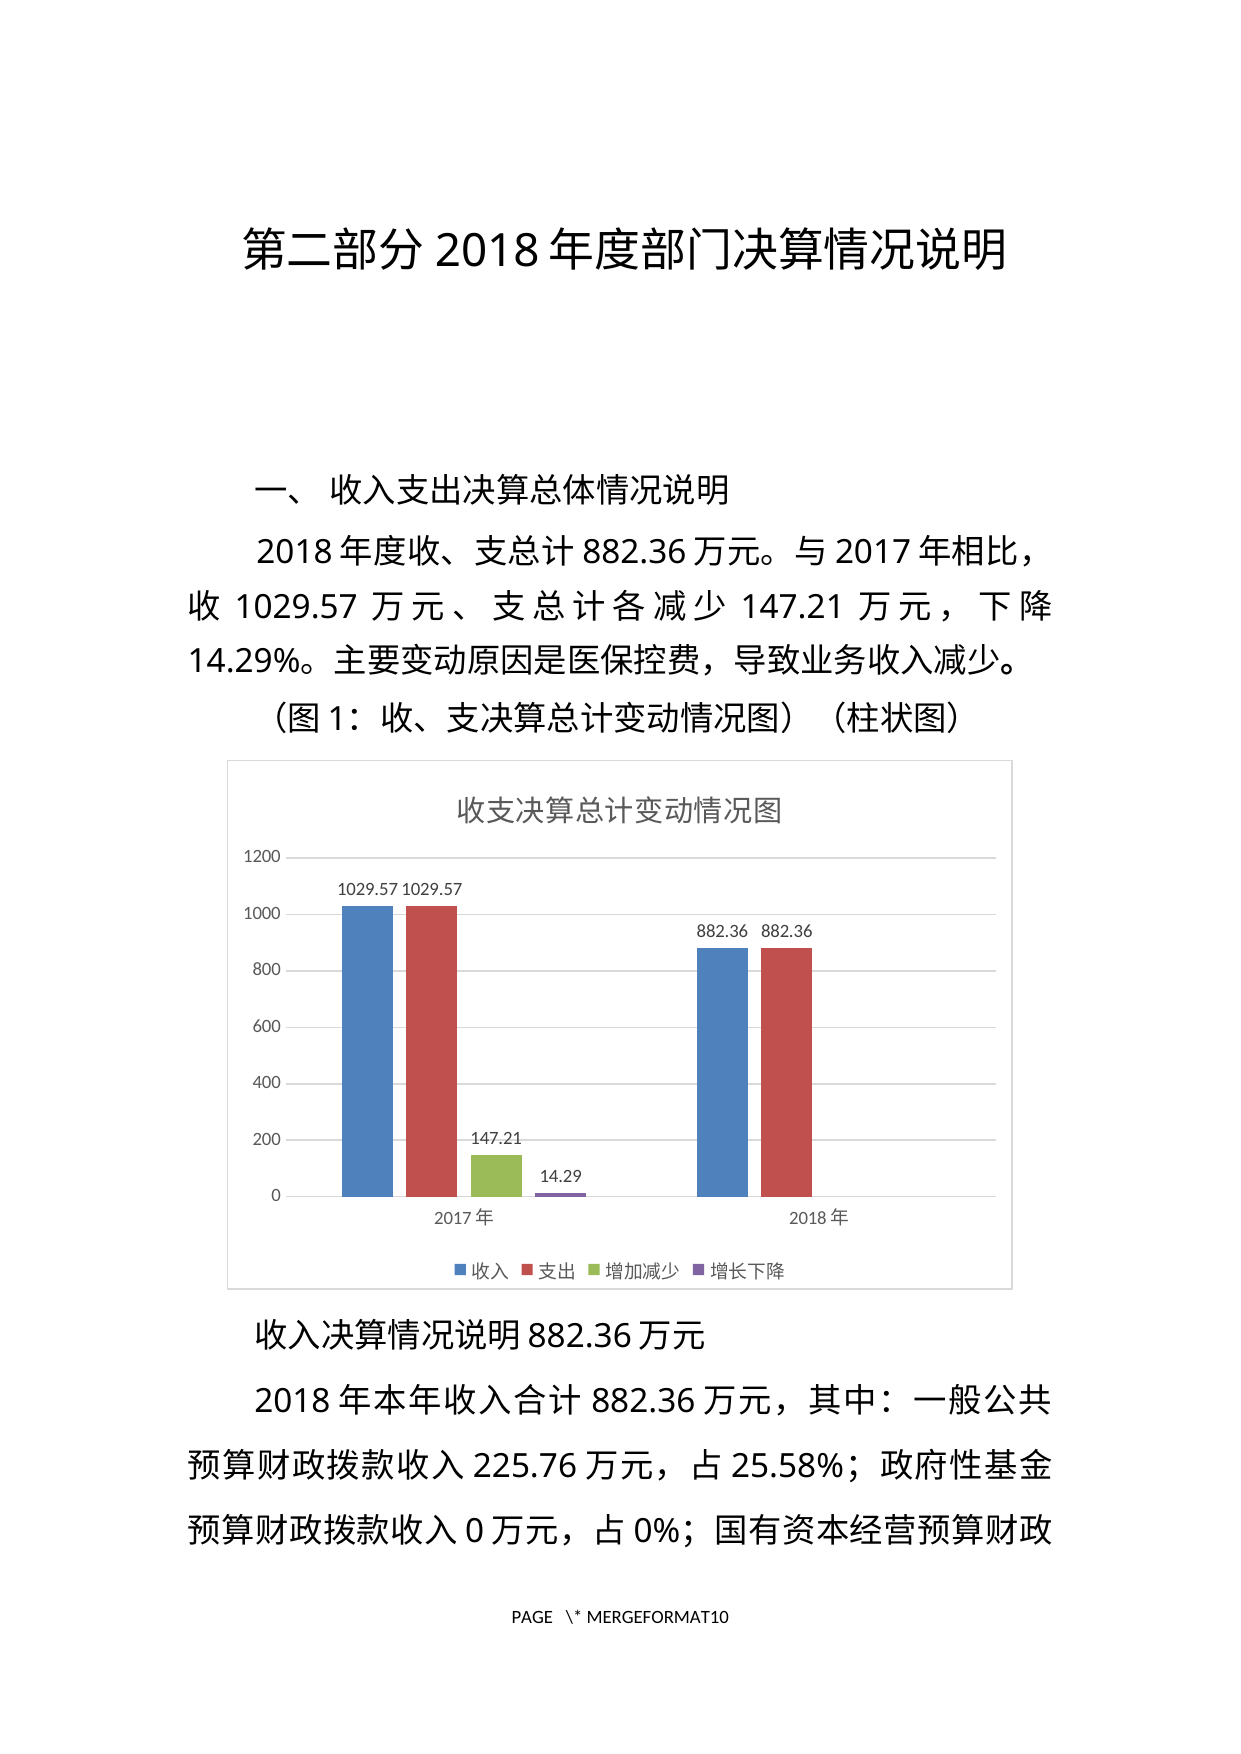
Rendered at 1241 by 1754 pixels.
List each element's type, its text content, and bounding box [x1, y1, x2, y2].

text （图1：收、支决算总计变动情况图）（柱状图） [187, 683, 1053, 748]
text 2018年度收、支总计882.36万元。与2017年相比，收1029.57万元、支总计各减少147.21万元，下降14.29%。主要变动原因是医保控费，导致业务收入减少。 [187, 521, 1053, 683]
list 收入支出决算总体情况说明 [254, 456, 1053, 521]
subtitle 第二部分 2018年度部门决算情况说明 [187, 197, 1007, 295]
text 收入决算情况说明882.36万元 [187, 748, 1053, 1366]
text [187, 1366, 1053, 1561]
